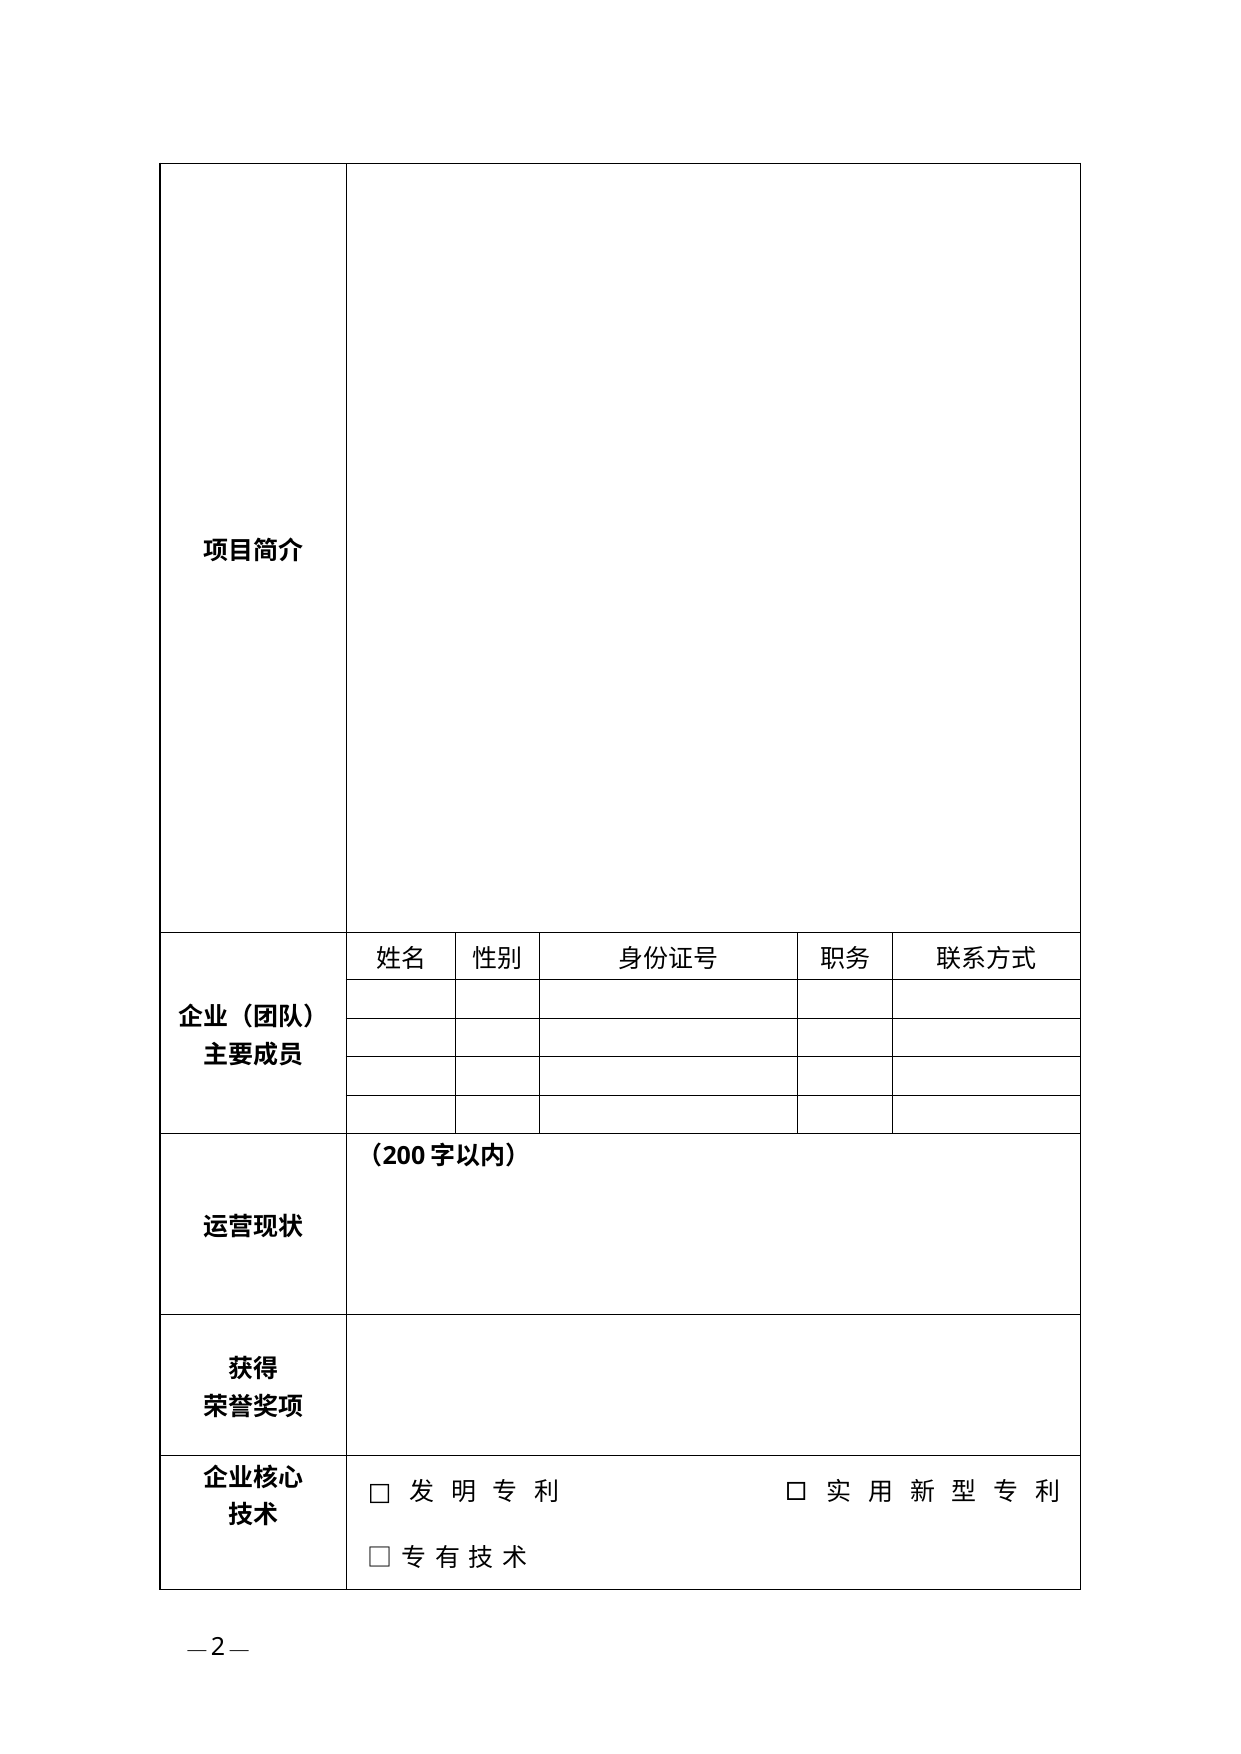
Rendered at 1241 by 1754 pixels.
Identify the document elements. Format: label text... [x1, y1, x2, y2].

table_cell [893, 1019, 1080, 1056]
table_cell [540, 1096, 797, 1133]
table_cell [347, 1096, 455, 1133]
table_cell [347, 980, 455, 1017]
table_cell [798, 1057, 892, 1094]
table_cell [540, 980, 797, 1017]
table_cell 姓名 [347, 933, 455, 979]
table_cell [456, 1057, 539, 1094]
table_cell 项目简介 [161, 164, 346, 932]
table_cell 性别 [456, 933, 539, 979]
table_cell [347, 1057, 455, 1094]
table_cell 联系方式 [893, 933, 1080, 979]
table_cell [456, 1019, 539, 1056]
table_cell [347, 1315, 1080, 1455]
table_cell [893, 1096, 1080, 1133]
table_cell 获得 荣誉奖项 [161, 1315, 346, 1455]
table_cell 企业核心 技术 [161, 1456, 346, 1589]
table_cell 职务 [798, 933, 892, 979]
table_cell 企业（团队）主要成员 [161, 933, 346, 1133]
table_cell [347, 1019, 455, 1056]
table_cell [893, 1057, 1080, 1094]
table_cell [347, 1456, 1080, 1589]
table_cell [798, 980, 892, 1017]
table_cell （200字以内） [347, 1134, 1080, 1314]
table_cell [456, 1096, 539, 1133]
table_cell 运营现状 [161, 1134, 346, 1314]
table_cell [893, 980, 1080, 1017]
table_cell [798, 1019, 892, 1056]
table_cell [347, 164, 1080, 932]
table_cell [540, 1057, 797, 1094]
table_cell 身份证号 [540, 933, 797, 979]
table_cell [798, 1096, 892, 1133]
table_cell [540, 1019, 797, 1056]
table_cell [456, 980, 539, 1017]
